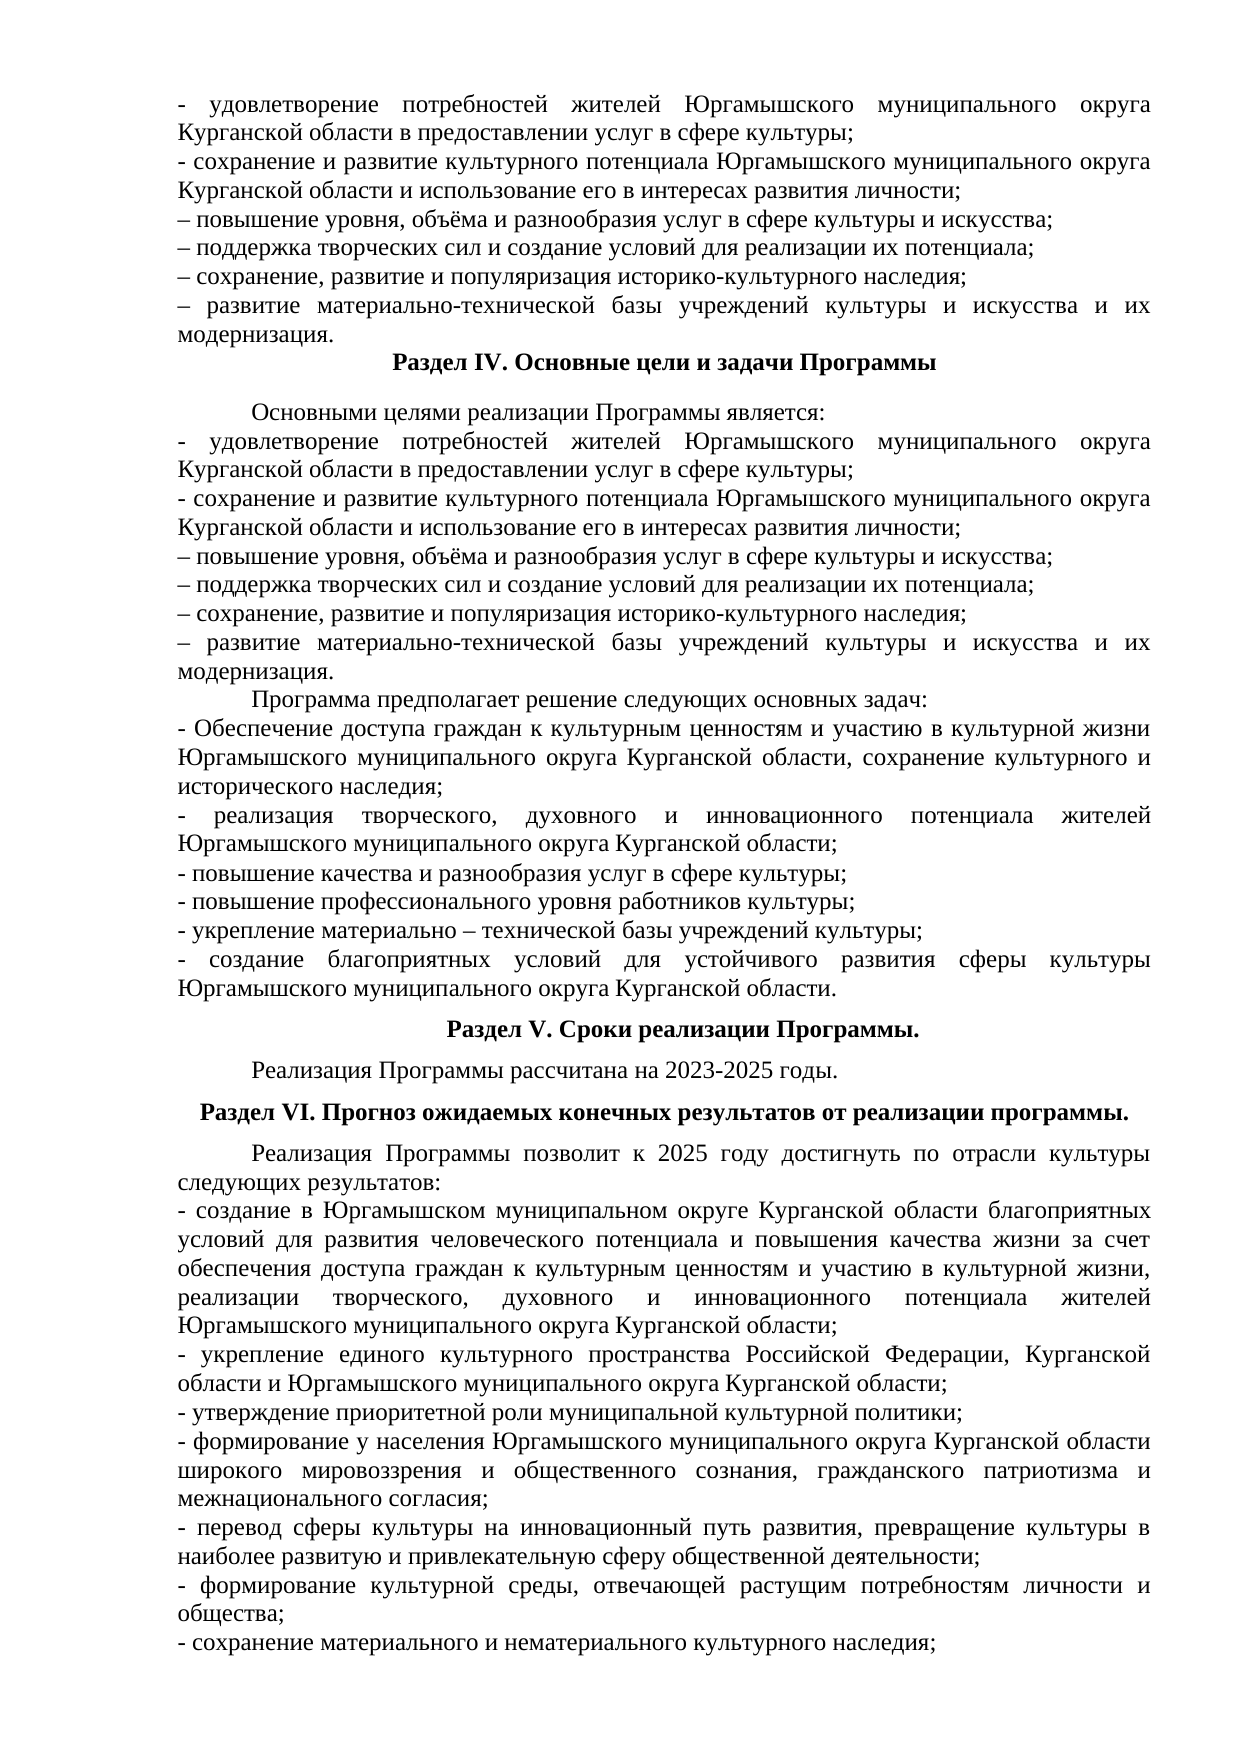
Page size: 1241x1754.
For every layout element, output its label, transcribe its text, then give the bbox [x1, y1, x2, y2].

text - укрепление материально – технической базы учреждений культуры; [177, 915, 1152, 944]
text - сохранение и развитие культурного потенциала Юргамышского муниципального округа Курганской области и использование его в интересах развития личности; [177, 146, 1152, 204]
text - Обеспечение доступа граждан к культурным ценностям и участию в культурной жизни Юргамышского муниципального округа Курганской области, сохранение культурного и исторического наследия; [177, 713, 1152, 800]
text – повышение уровня, объёма и разнообразия услуг в сфере культуры и искусства; [177, 541, 1152, 569]
text – поддержка творческих сил и создание условий для реализации их потенциала; [177, 232, 1152, 261]
text - формирование культурной среды, отвечающей растущим потребностям личности и общества; [177, 1570, 1152, 1627]
text Основными целями реализации Программы является: [177, 397, 1152, 426]
text – сохранение, развитие и популяризация историко-культурного наследия; [177, 598, 1152, 627]
text Реализация Программы рассчитана на 2023-2025 годы. [177, 1055, 1152, 1084]
text - утверждение приоритетной роли муниципальной культурной политики; [177, 1397, 1152, 1426]
text - укрепление единого культурного пространства Российской Федерации, Курганской области и Юргамышского муниципального округа Курганской области; [177, 1339, 1152, 1397]
text Программа предполагает решение следующих основных задач: [177, 684, 1152, 713]
text – сохранение, развитие и популяризация историко-культурного наследия; [177, 261, 1152, 290]
text – развитие материально-технической базы учреждений культуры и искусства и их модернизация. [177, 627, 1152, 684]
text – повышение уровня, объёма и разнообразия услуг в сфере культуры и искусства; [177, 204, 1152, 232]
text – развитие материально-технической базы учреждений культуры и искусства и их модернизация. [177, 290, 1152, 347]
text - повышение профессионального уровня работников культуры; [177, 886, 1152, 915]
text Раздел V. Сроки реализации Программы. [214, 1014, 1152, 1043]
text – поддержка творческих сил и создание условий для реализации их потенциала; [177, 569, 1152, 598]
text - сохранение и развитие культурного потенциала Юргамышского муниципального округа Курганской области и использование его в интересах развития личности; [177, 483, 1152, 541]
text - создание в Юргамышском муниципальном округе Курганской области благоприятных условий для развития человеческого потенциала и повышения качества жизни за счет обеспечения доступа граждан к культурным ценностям и участию в культурной жизни, реализации творческого, духовного и инновационного потенциала жителей Юргамышского муниципального округа Курганской области; [177, 1195, 1152, 1339]
text - удовлетворение потребностей жителей Юргамышского муниципального округа Курганской области в предоставлении услуг в сфере культуры; [177, 89, 1152, 146]
text - создание благоприятных условий для устойчивого развития сферы культуры Юргамышского муниципального округа Курганской области. [177, 944, 1152, 1002]
text - удовлетворение потребностей жителей Юргамышского муниципального округа Курганской области в предоставлении услуг в сфере культуры; [177, 426, 1152, 483]
text - перевод сферы культуры на инновационный путь развития, превращение культуры в наиболее развитую и привлекательную сферу общественной деятельности; [177, 1512, 1152, 1570]
text - формирование у населения Юргамышского муниципального округа Курганской области широкого мировоззрения и общественного сознания, гражданского патриотизма и межнационального согласия; [177, 1426, 1152, 1512]
text - повышение качества и разнообразия услуг в сфере культуры; [177, 858, 1152, 886]
text Раздел IV. Основные цели и задачи Программы [177, 347, 1152, 376]
text Раздел VI. Прогноз ожидаемых конечных результатов от реализации программы. [177, 1097, 1152, 1125]
text Реализация Программы позволит к 2025 году достигнуть по отрасли культуры следующих результатов: [177, 1138, 1152, 1195]
text - сохранение материального и нематериального культурного наследия; [177, 1627, 1152, 1656]
text - реализация творческого, духовного и инновационного потенциала жителей Юргамышского муниципального округа Курганской области; [177, 800, 1152, 858]
